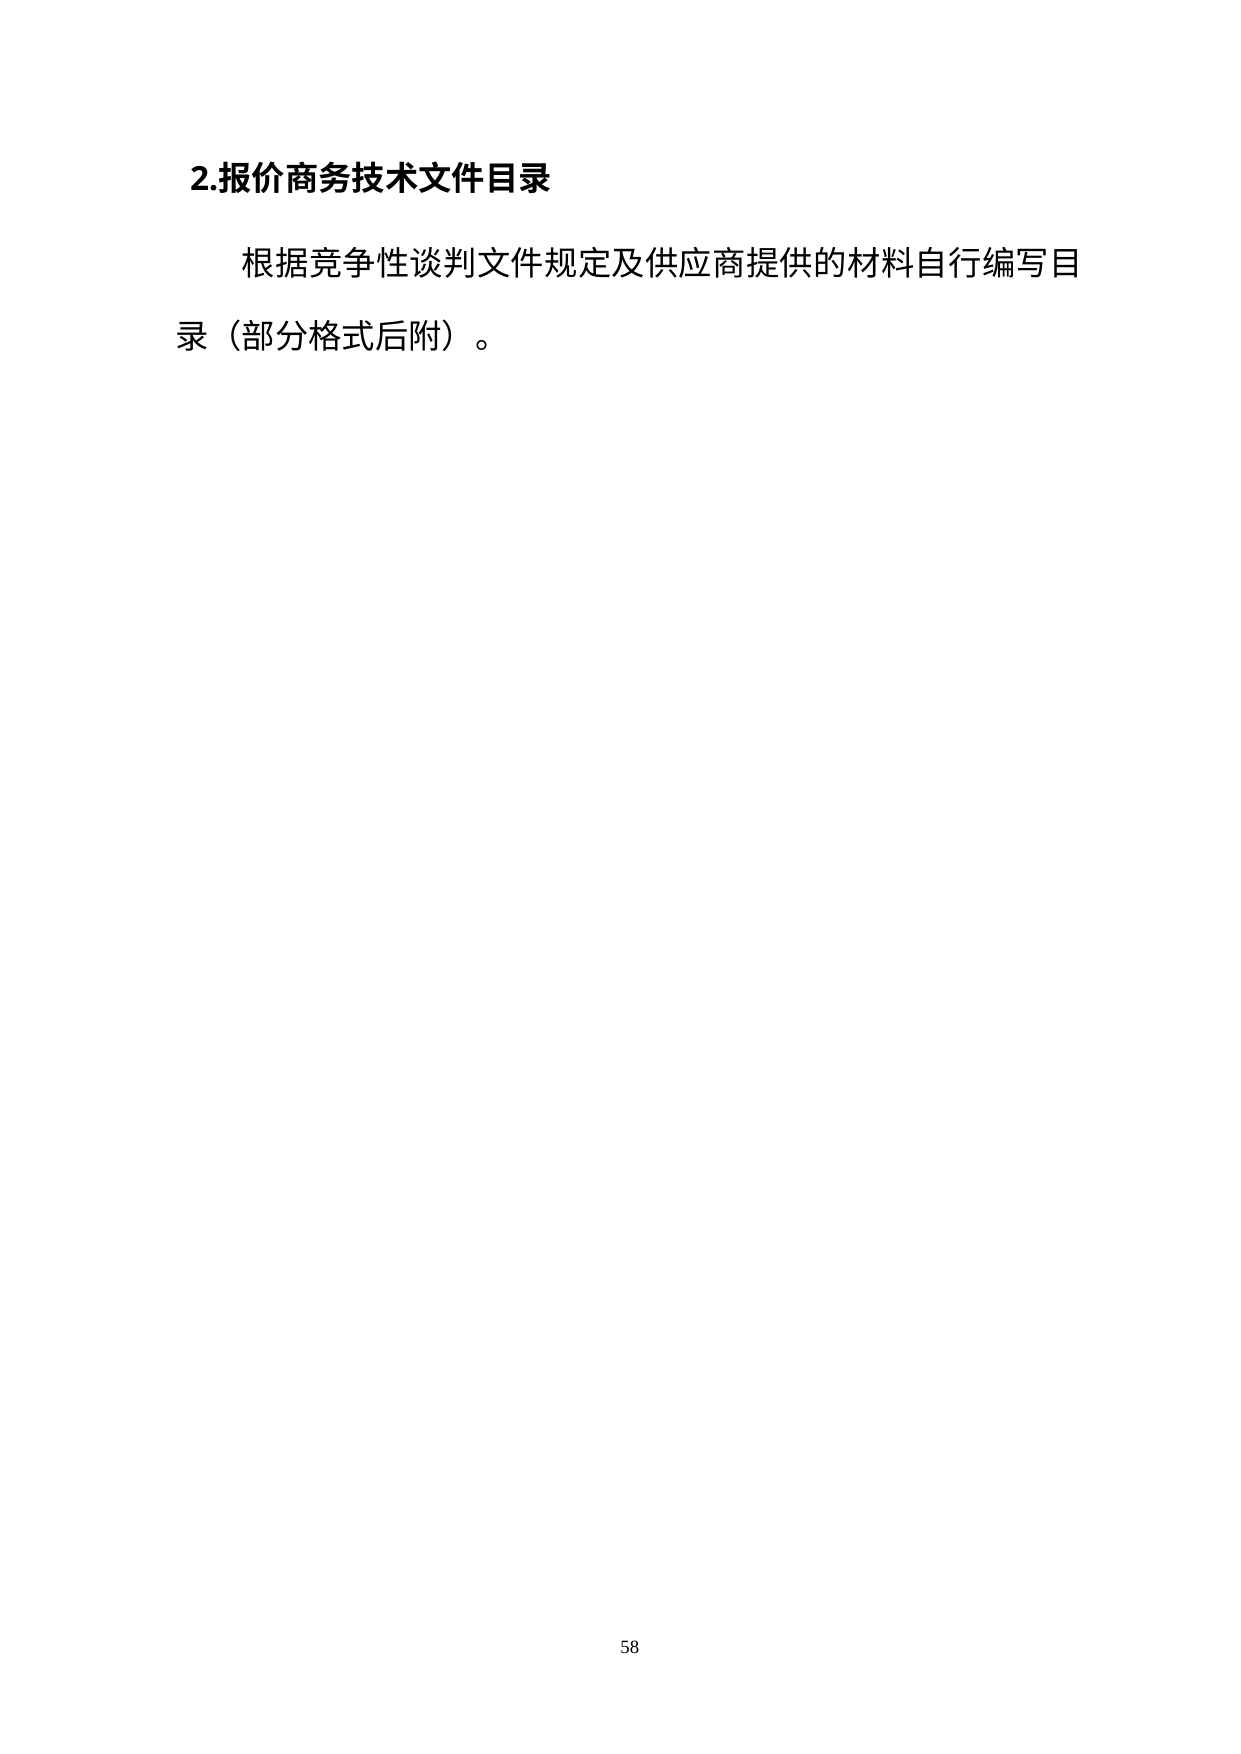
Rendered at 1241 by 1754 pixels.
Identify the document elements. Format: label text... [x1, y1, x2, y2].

text 根据竞争性谈判文件规定及供应商提供的材料自行编写目录（部分格式后附）。 [175, 237, 1084, 358]
text 2.报价商务技术文件目录 [190, 152, 1084, 201]
